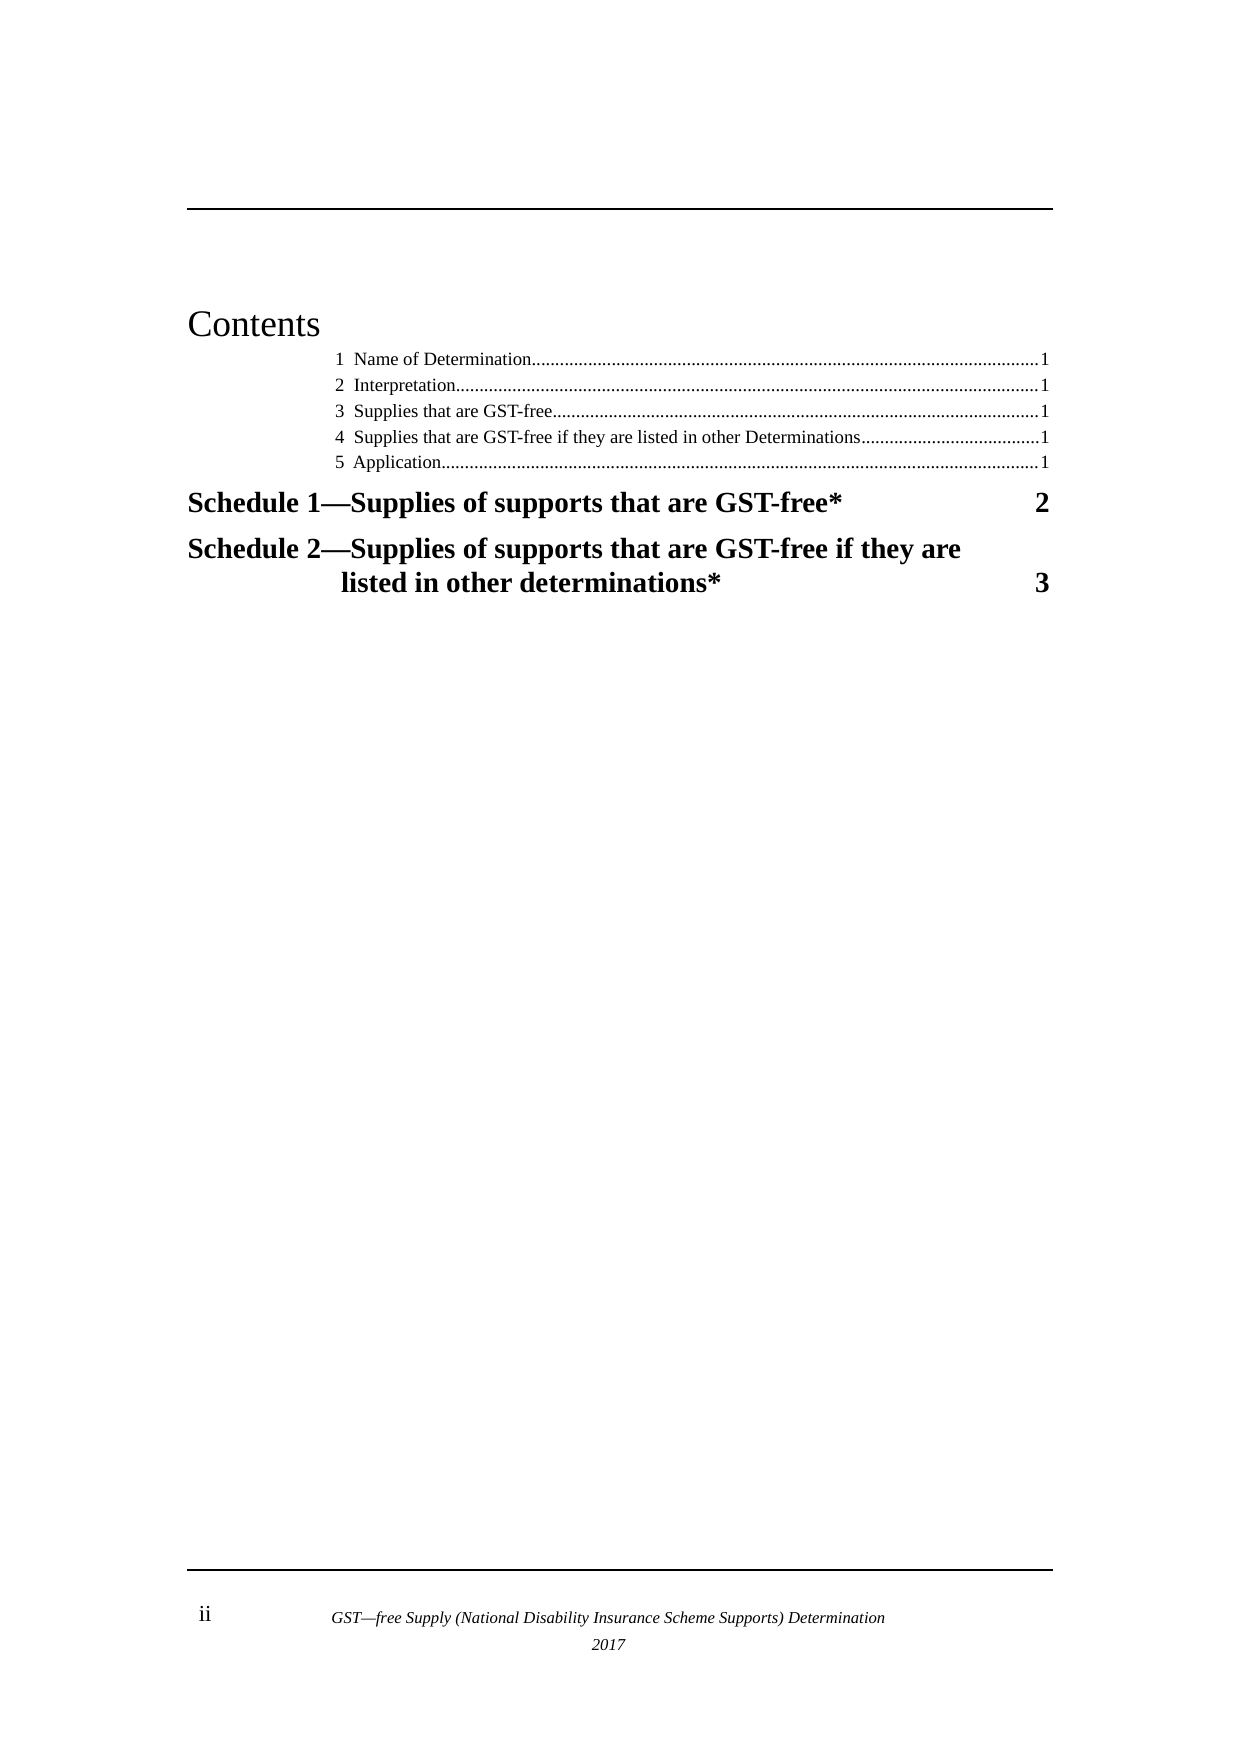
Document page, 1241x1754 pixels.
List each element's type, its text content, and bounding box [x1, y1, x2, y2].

text 2 Interpretation 1 [335, 374, 994, 396]
text Schedule 1—Supplies of supports that are GST-free* 2 [187, 485, 994, 519]
text 3 Supplies that are GST-free 1 [335, 400, 994, 421]
text Schedule 2—Supplies of supports that are GST-free if they are listed in other determinations* 3 [187, 531, 994, 598]
text 5 Application 1 [335, 451, 994, 473]
text 1 Name of Determination 1 [335, 348, 994, 370]
text 4 Supplies that are GST-free if they are listed in other Determinations 1 [335, 426, 994, 447]
text Contents [187, 301, 1053, 344]
